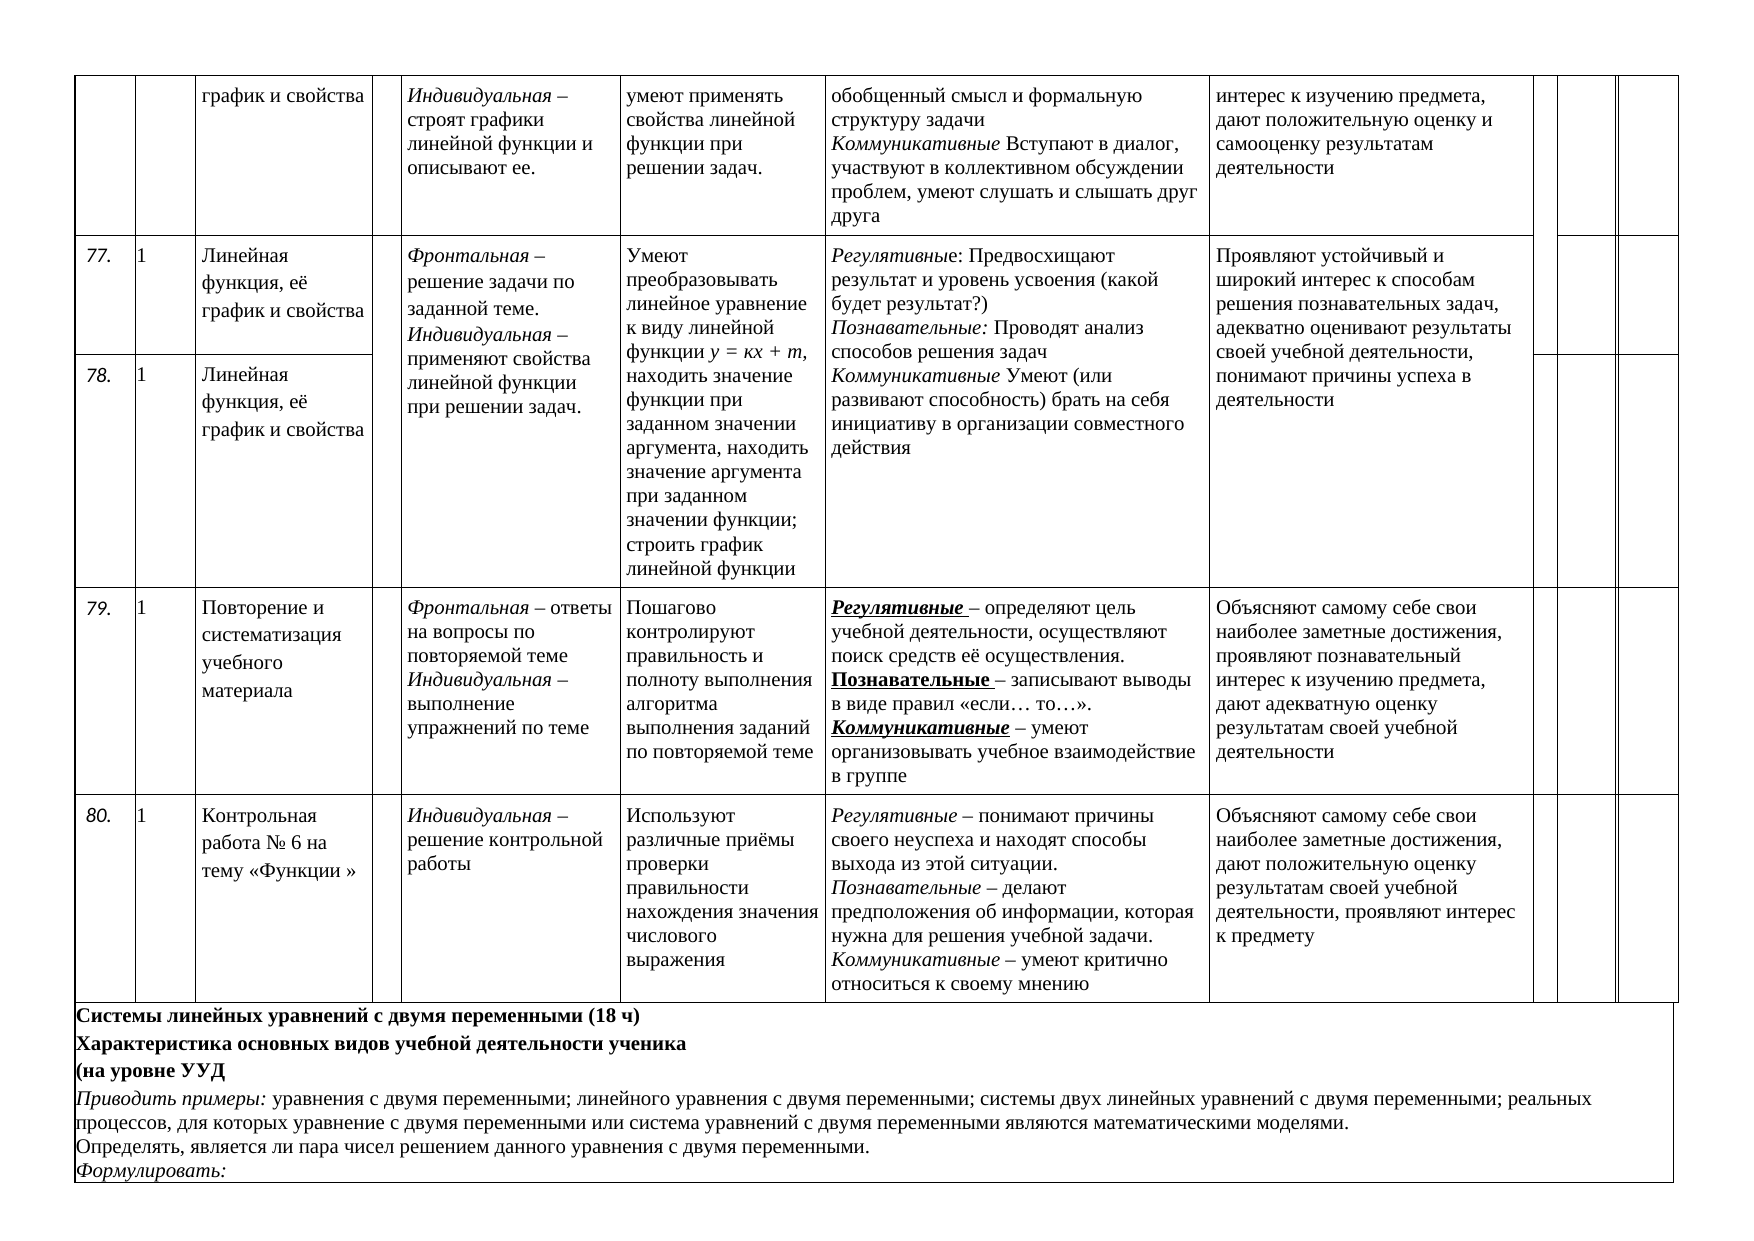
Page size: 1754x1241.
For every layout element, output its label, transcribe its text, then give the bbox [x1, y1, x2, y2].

table_cell [76, 795, 135, 1002]
table_cell Объясняют самому себе свои наиболее заметные достижения, дают положительную оценку результатам своей учебной деятельности, проявляют интерес к предмету [1210, 795, 1533, 1002]
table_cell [826, 76, 1209, 234]
table_cell [373, 588, 401, 794]
table_cell Фронтальная – ответы на вопросы по повторяемой теме Индивидуальная –выполнение упражнений по теме [402, 588, 620, 794]
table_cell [76, 1003, 1673, 1182]
table_cell [1534, 355, 1557, 587]
table_cell [1558, 355, 1615, 587]
table_cell Линейная функция, её график и свойства [196, 355, 372, 587]
table_cell [1534, 795, 1557, 1002]
table_cell 1 [136, 355, 195, 587]
table_cell Регулятивные: Предвосхищают результат и уровень усвоения (какой будет результат?) Познавательные: Проводят анализ способов решения задач Коммуникативные Умеют (или развивают способность) брать на себя инициативу в организации совместного действия [826, 236, 1209, 587]
table_cell [1619, 236, 1678, 354]
table_cell [76, 355, 135, 587]
table_cell 1 [136, 236, 195, 354]
table_cell [1534, 588, 1557, 794]
table_cell Умеют преобразовывать линейное уравнение к виду линейной функции у = кх + т, находить значение функции при заданном значении аргумента, находить значение аргумента при заданном значении функции; строить график линейной функции [621, 236, 825, 587]
table_cell 1 [136, 795, 195, 1002]
table_cell 1 [136, 76, 195, 234]
table_cell Линейная функция, её график и свойства [196, 236, 372, 354]
table_cell Объясняют самому себе свои наиболее заметные достижения, проявляют познавательный интерес к изучению предмета, дают адекватную оценку результатам своей учебной деятельности [1210, 588, 1533, 794]
table_cell [76, 588, 135, 794]
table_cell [196, 76, 372, 234]
table_cell [1534, 76, 1557, 354]
table_cell Используют различные приёмы проверки правильности нахождения значения числового выражения [621, 795, 825, 1002]
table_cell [402, 76, 620, 234]
table_cell [1558, 795, 1615, 1002]
table_cell Индивидуальная – решение контрольной работы [402, 795, 620, 1002]
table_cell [1210, 76, 1533, 234]
table_cell [1619, 76, 1678, 234]
table_cell [1558, 236, 1615, 354]
table_cell [1619, 588, 1678, 794]
table_cell Регулятивные – понимают причины своего неуспеха и находят способы выхода из этой ситуации. Познавательные – делают предположения об информации, которая нужна для решения учебной задачи. Коммуникативные – умеют критично относиться к своему мнению [826, 795, 1209, 1002]
table_cell Регулятивные – определяют цель учебной деятельности, осуществляют поиск средств её осуществления. Познавательные – записывают выводы в виде правил «если… то…». Коммуникативные – умеют организовывать учебное взаимодействие в группе [826, 588, 1209, 794]
table_cell 1 [136, 588, 195, 794]
table_cell [76, 76, 135, 234]
table_cell [1558, 588, 1615, 794]
table_cell [373, 795, 401, 1002]
table_cell [373, 236, 401, 587]
table_cell Пошагово контролируют правильность и полноту выполнения алгоритма выполнения заданий по повторяемой теме [621, 588, 825, 794]
table_cell Проявляют устойчивый и широкий интерес к способам решения познавательных задач, адекватно оценивают результаты своей учебной деятельности, понимают причины успеха в деятельности [1210, 236, 1533, 587]
table_cell [373, 76, 401, 234]
table_cell [76, 236, 135, 354]
table_cell [1619, 355, 1678, 587]
table_cell Фронтальная – решение задачи по заданной теме. Индивидуальная – применяют свойства линейной функции при решении задач. [402, 236, 620, 587]
table_cell Повторение и систематизация учебного материала [196, 588, 372, 794]
table_cell [1558, 76, 1615, 234]
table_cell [621, 76, 825, 234]
table_cell Контрольная работа № 6 на тему «Функции » [196, 795, 372, 1002]
table_cell [1619, 795, 1678, 1002]
